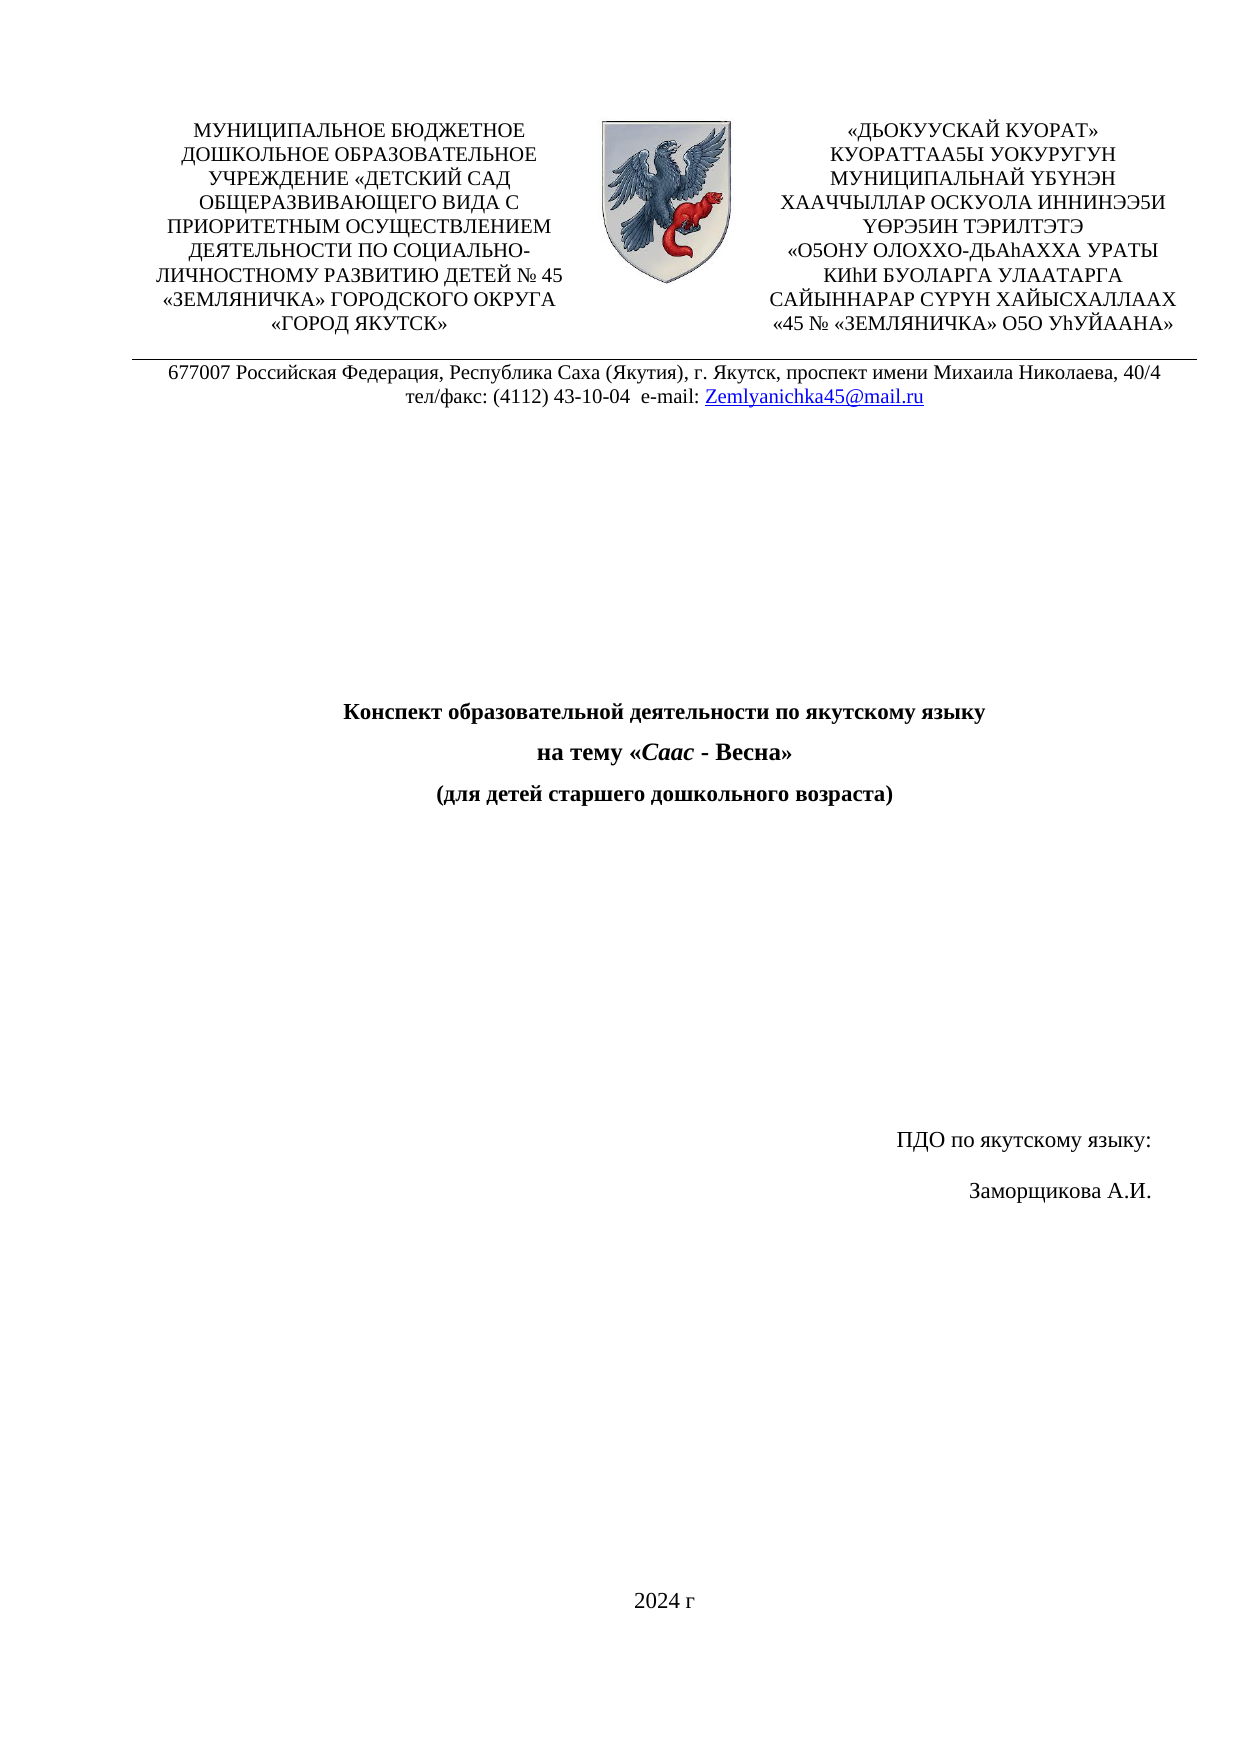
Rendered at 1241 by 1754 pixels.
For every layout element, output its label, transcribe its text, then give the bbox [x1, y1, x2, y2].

text Заморщикова А.И. [177, 1177, 1152, 1203]
text на тему «Саас - Весна» [177, 737, 1152, 766]
table_header [586, 118, 749, 359]
text Конспект образовательной деятельности по якутскому языку [177, 698, 1152, 724]
picture [598, 118, 734, 287]
text 2024 г [177, 1587, 1152, 1614]
table_header МУНИЦИПАЛЬНОЕ БЮДЖЕТНОЕ ДОШКОЛЬНОЕ ОБРАЗОВАТЕЛЬНОЕ УЧРЕЖДЕНИЕ «ДЕТСКИЙ САД ОБЩЕРАЗВИВАЮЩЕГО ВИДА С ПРИОРИТЕТНЫМ ОСУЩЕСТВЛЕНИЕМ ДЕЯТЕЛЬНОСТИ ПО СОЦИАЛЬНО-ЛИЧНОСТНОМУ РАЗВИТИЮ ДЕТЕЙ № 45 «ЗЕМЛЯНИЧКА» ГОРОДСКОГО ОКРУГА «ГОРОД ЯКУТСК» [132, 118, 586, 359]
table_header «ДЬОКУУСКАЙ КУОРАТ» КУОРАТТАА5Ы УОКУРУГУН МУНИЦИПАЛЬНАЙ YБYНЭН ХААЧЧЫЛЛАР ОСКУОЛА ИННИНЭЭ5И ҮӨРЭ5ИН ТЭРИЛТЭТЭ «О5ОНУ ОЛОХХО-ДЬАhАХХА УРАТЫ КИhИ БУОЛАРГА УЛААТАРГА САЙЫННАРАР СҮРҮН ХАЙЫСХАЛЛААХ «45 № «ЗЕМЛЯНИЧКА» О5О УhУЙААНА» [749, 118, 1197, 359]
text ПДО по якутскому языку: [177, 1126, 1152, 1152]
table_cell 677007 Российская Федерация, Республика Саха (Якутия), г. Якутск, проспект имени Михаила Николаева, 40/4 тел/факс: (4112) 43-10-04 e-mail: Zemlyanichka45@mail.ru [132, 360, 1197, 433]
text (для детей старшего дошкольного возраста) [177, 780, 1152, 807]
